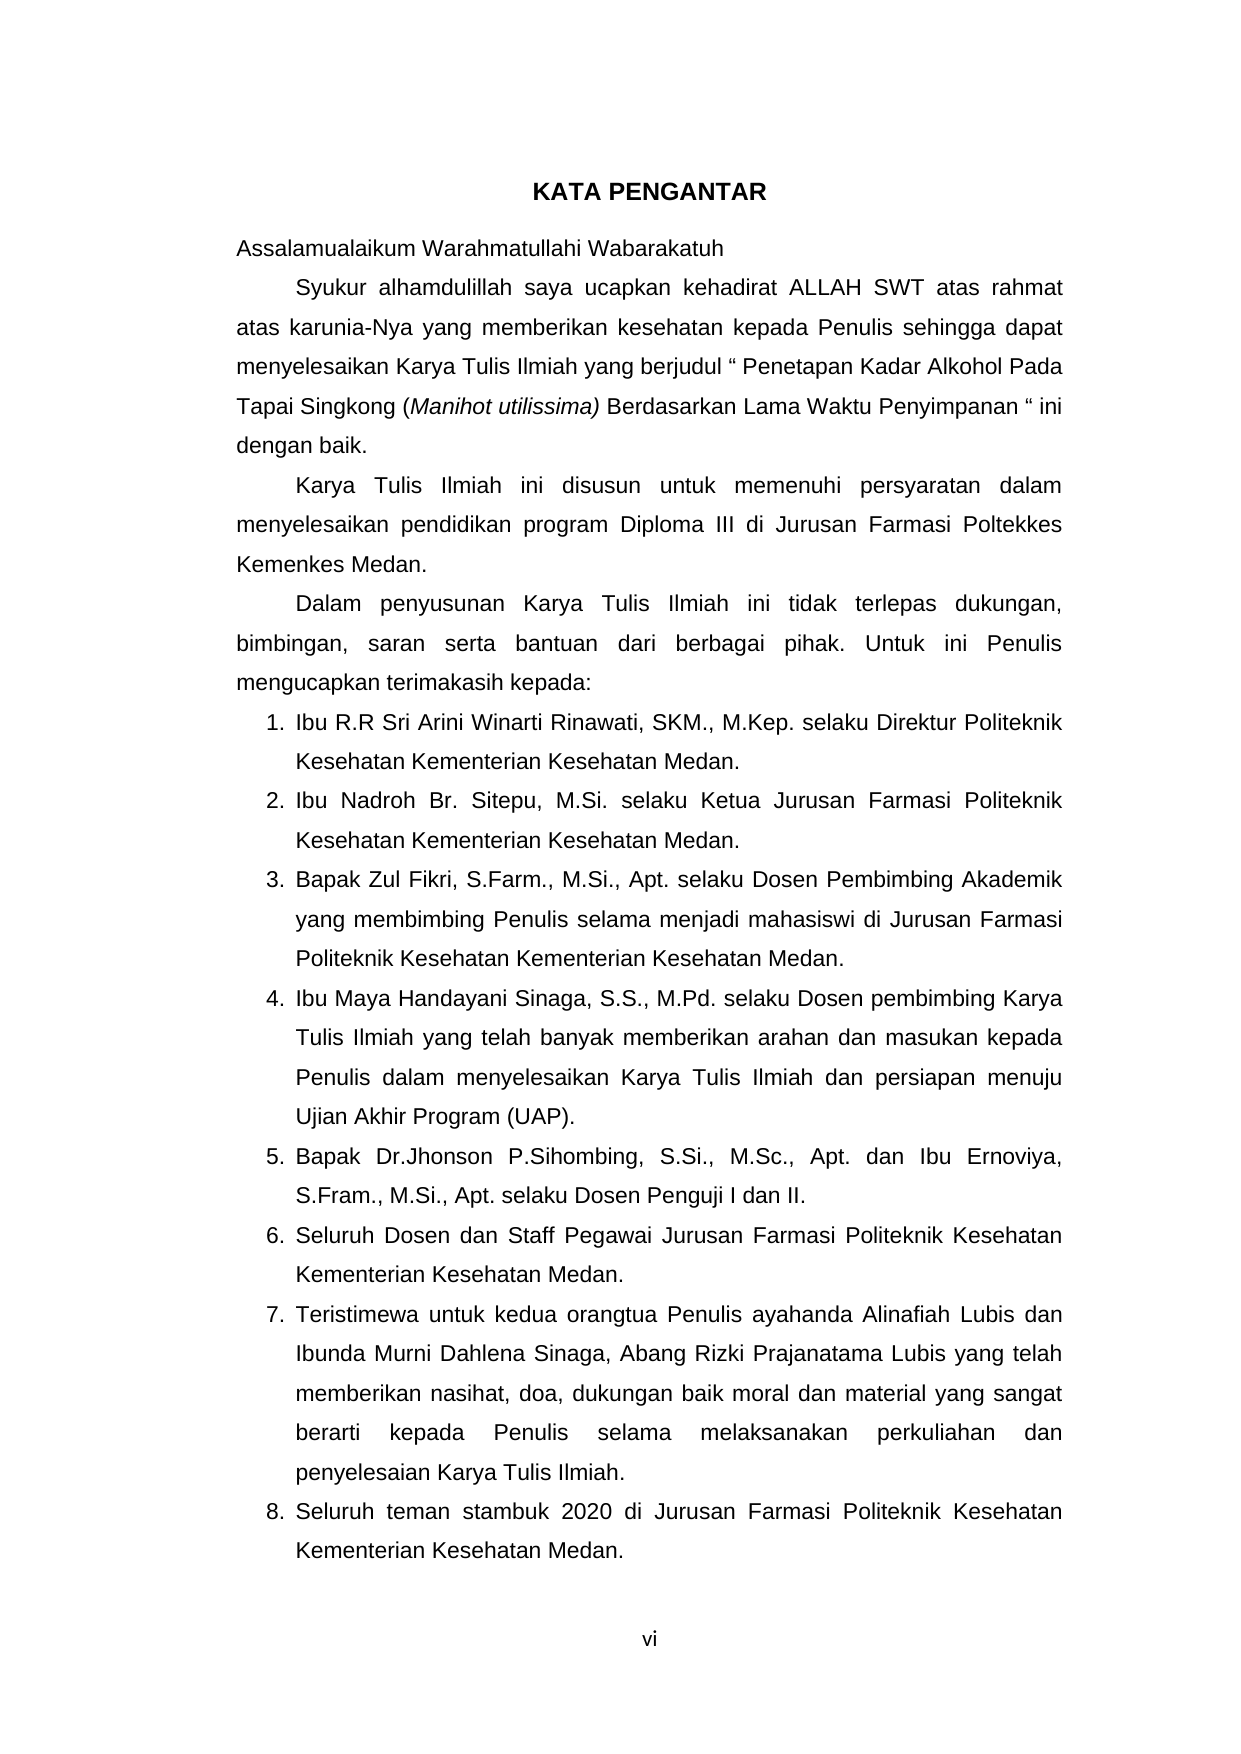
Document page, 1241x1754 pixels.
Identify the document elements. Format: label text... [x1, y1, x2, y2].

list Seluruh teman stambuk 2020 di Jurusan Farmasi Politeknik Kesehatan Kementerian Kesehatan Medan. [266, 1498, 1063, 1564]
list Teristimewa untuk kedua orangtua Penulis ayahanda Alinafiah Lubis dan Ibunda Murni Dahlena Sinaga, Abang Rizki Prajanatama Lubis yang telah memberikan nasihat, doa, dukungan baik moral dan material yang sangat berarti kepada Penulis selama melaksanakan perkuliahan dan penyelesaian Karya Tulis Ilmiah. [266, 1301, 1063, 1485]
list Ibu Maya Handayani Sinaga, S.S., M.Pd. selaku Dosen pembimbing Karya Tulis Ilmiah yang telah banyak memberikan arahan dan masukan kepada Penulis dalam menyelesaikan Karya Tulis Ilmiah dan persiapan menuju Ujian Akhir Program (UAP). [266, 985, 1063, 1129]
list Syukur alhamdulillah saya ucapkan kehadirat ALLAH SWT atas rahmat atas karunia-Nya yang memberikan kesehatan kepada Penulis sehingga dapat menyelesaikan Karya Tulis Ilmiah yang berjudul “ Penetapan Kadar Alkohol Pada Tapai Singkong (Manihot utilissima) Berdasarkan Lama Waktu Penyimpanan “ ini dengan baik. [236, 274, 1063, 458]
list Bapak Zul Fikri, S.Farm., M.Si., Apt. selaku Dosen Pembimbing Akademik yang membimbing Penulis selama menjadi mahasiswi di Jurusan Farmasi Politeknik Kesehatan Kementerian Kesehatan Medan. [266, 866, 1063, 972]
list Karya Tulis Ilmiah ini disusun untuk memenuhi persyaratan dalam menyelesaikan pendidikan program Diploma III di Jurusan Farmasi Poltekkes Kemenkes Medan. [236, 472, 1063, 577]
text Assalamualaikum Warahmatullahi Wabarakatuh [236, 235, 1063, 261]
list Seluruh Dosen dan Staff Pegawai Jurusan Farmasi Politeknik Kesehatan Kementerian Kesehatan Medan. [266, 1222, 1063, 1287]
list Dalam penyusunan Karya Tulis Ilmiah ini tidak terlepas dukungan, bimbingan, saran serta bantuan dari berbagai pihak. Untuk ini Penulis mengucapkan terimakasih kepada: [236, 590, 1063, 695]
list Ibu R.R Sri Arini Winarti Rinawati, SKM., M.Kep. selaku Direktur Politeknik Kesehatan Kementerian Kesehatan Medan. [266, 708, 1063, 774]
list Bapak Dr.Jhonson P.Sihombing, S.Si., M.Sc., Apt. dan Ibu Ernoviya, S.Fram., M.Si., Apt. selaku Dosen Penguji I dan II. [266, 1143, 1063, 1208]
list Ibu Nadroh Br. Sitepu, M.Si. selaku Ketua Jurusan Farmasi Politeknik Kesehatan Kementerian Kesehatan Medan. [266, 787, 1063, 853]
subtitle KATA PENGANTAR [236, 177, 1063, 206]
